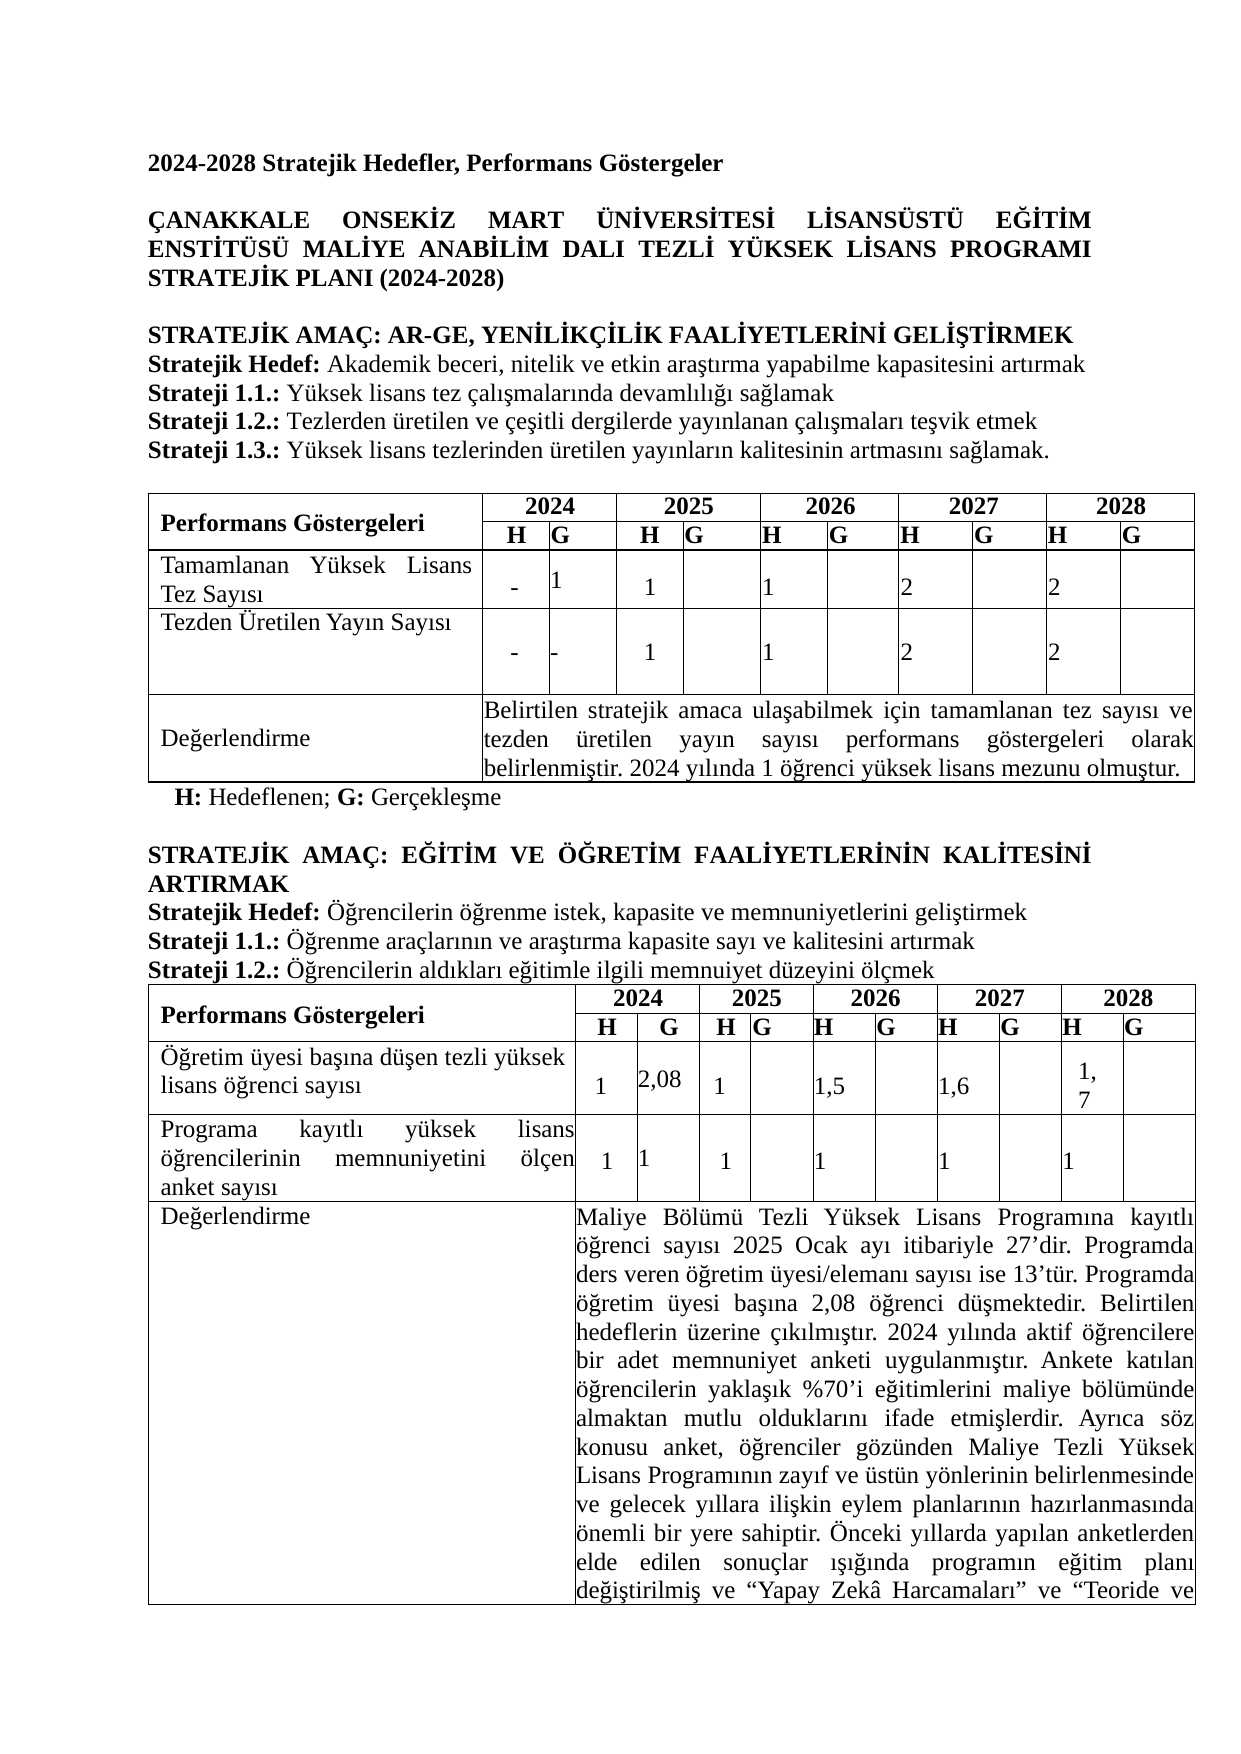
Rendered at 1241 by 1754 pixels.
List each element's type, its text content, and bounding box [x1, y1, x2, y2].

text Strateji 1.1.: Yüksek lisans tez çalışmalarında devamlılığı sağlamak [148, 378, 1093, 406]
table_cell [684, 551, 760, 608]
table_cell Değerlendirme [149, 695, 482, 781]
table_cell G [1000, 1014, 1061, 1041]
table_cell [828, 609, 898, 694]
table_cell [1121, 551, 1194, 608]
table_cell H [1062, 1014, 1123, 1041]
table_cell [1121, 609, 1194, 694]
table_cell 2,08 [638, 1042, 699, 1114]
table_header 2028 [1062, 985, 1195, 1013]
table_cell H [814, 1014, 875, 1041]
table_cell G [550, 522, 616, 549]
table_cell 1 [761, 609, 827, 694]
table_cell 1,5 [814, 1042, 875, 1114]
table_cell Programa kayıtlı yüksek lisans öğrencilerinin memnuniyetini ölçen anket sayısı [149, 1115, 575, 1201]
text Stratejik Hedef: Akademik beceri, nitelik ve etkin araştırma yapabilme kapasitesini artırmak [148, 349, 1093, 378]
table_cell [973, 609, 1046, 694]
table_cell H [576, 1014, 637, 1041]
table_cell 1 [550, 551, 616, 608]
table_cell [1124, 1042, 1195, 1114]
table_cell [828, 551, 898, 608]
table_cell 1 [938, 1115, 999, 1201]
text H: Hedeflenen; G: Gerçekleşme [174, 783, 1093, 811]
table_cell 1 [617, 551, 683, 608]
table_header Performans Göstergeleri [149, 985, 575, 1041]
table_cell 1 [700, 1115, 750, 1201]
table_cell [876, 1042, 937, 1114]
table_cell - [550, 609, 616, 694]
table_cell G [1121, 522, 1194, 549]
table_cell [973, 551, 1046, 608]
text ÇANAKKALE ONSEKİZ MART ÜNİVERSİTESİ LİSANSÜSTÜ EĞİTİM ENSTİTÜSÜ MALİYE ANABİLİM DALI TEZLİ YÜKSEK LİSANS PROGRAMI STRATEJİK PLANI (2024-2028) [148, 205, 1093, 291]
table_cell Belirtilen stratejik amaca ulaşabilmek için tamamlanan tez sayısı ve tezden üretilen yayın sayısı performans göstergeleri olarak belirlenmiştir. 2024 yılında 1 öğrenci yüksek lisans mezunu olmuştur. [483, 695, 1194, 781]
table_cell [1124, 1115, 1195, 1201]
table_cell 1 [576, 1042, 637, 1114]
table_header 2026 [761, 494, 898, 521]
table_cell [576, 1202, 1195, 1604]
table_cell Tezden Üretilen Yayın Sayısı [149, 609, 482, 694]
table_cell [1000, 1115, 1061, 1201]
table_cell Öğretim üyesi başına düşen tezli yüksek lisans öğrenci sayısı [149, 1042, 575, 1114]
table_header 2026 [814, 985, 937, 1013]
table_cell Değerlendirme [149, 1202, 575, 1604]
table_cell H [700, 1014, 750, 1041]
table_cell - [483, 609, 549, 694]
table_cell [876, 1115, 937, 1201]
table_cell H [617, 522, 683, 549]
table_cell H [483, 522, 549, 549]
table_cell G [1124, 1014, 1195, 1041]
table_header 2025 [700, 985, 813, 1013]
table_cell 1 [814, 1115, 875, 1201]
table_cell 2 [899, 609, 972, 694]
table_cell G [638, 1014, 699, 1041]
table_cell 1 [617, 609, 683, 694]
text STRATEJİK AMAÇ: AR-GE, YENİLİKÇİLİK FAALİYETLERİNİ GELİŞTİRMEK [148, 320, 1093, 349]
table_cell G [973, 522, 1046, 549]
text Strateji 1.3.: Yüksek lisans tezlerinden üretilen yayınların kalitesinin artmasını sağlamak. [148, 435, 1093, 464]
table_cell H [938, 1014, 999, 1041]
table_cell 1,6 [938, 1042, 999, 1114]
table_cell 1 [700, 1042, 750, 1114]
table_header 2027 [938, 985, 1061, 1013]
text Strateji 1.2.: Tezlerden üretilen ve çeşitli dergilerde yayınlanan çalışmaları teşvik etmek [148, 406, 1093, 435]
table_cell 1 [638, 1115, 699, 1201]
table_cell 2 [899, 551, 972, 608]
table_cell - [483, 551, 549, 608]
table_cell 1,7 [1062, 1042, 1123, 1114]
table_cell 1 [761, 551, 827, 608]
table_cell [1000, 1042, 1061, 1114]
table_header 2024 [576, 985, 699, 1013]
table_cell H [899, 522, 972, 549]
text 2024-2028 Stratejik Hedefler, Performans Göstergeler [148, 148, 1093, 176]
text Stratejik Hedef: Öğrencilerin öğrenme istek, kapasite ve memnuniyetlerini geliştirmek [148, 897, 1093, 926]
text STRATEJİK AMAÇ: EĞİTİM VE ÖĞRETİM FAALİYETLERİNİN KALİTESİNİ ARTIRMAK [148, 840, 1093, 897]
table_cell G [876, 1014, 937, 1041]
text Strateji 1.2.: Öğrencilerin aldıkları eğitimle ilgili memnuiyet düzeyini ölçmek [148, 955, 1093, 984]
table_cell [684, 609, 760, 694]
table_cell G [684, 522, 760, 549]
table_cell 2 [1047, 609, 1120, 694]
table_cell G [751, 1014, 813, 1041]
table_header 2025 [617, 494, 760, 521]
table_cell [751, 1042, 813, 1114]
table_cell 2 [1047, 551, 1120, 608]
table_cell 1 [1062, 1115, 1123, 1201]
table_header 2024 [483, 494, 616, 521]
table_header 2028 [1047, 494, 1194, 521]
table_cell 1 [576, 1115, 637, 1201]
table_cell Tamamlanan Yüksek Lisans Tez Sayısı [149, 551, 482, 608]
text Strateji 1.1.: Öğrenme araçlarının ve araştırma kapasite sayı ve kalitesini artırmak [148, 926, 1093, 955]
table_cell G [828, 522, 898, 549]
table_cell [751, 1115, 813, 1201]
table_header 2027 [899, 494, 1046, 521]
table_cell H [761, 522, 827, 549]
table_cell H [1047, 522, 1120, 549]
table_header Performans Göstergeleri [149, 494, 482, 549]
